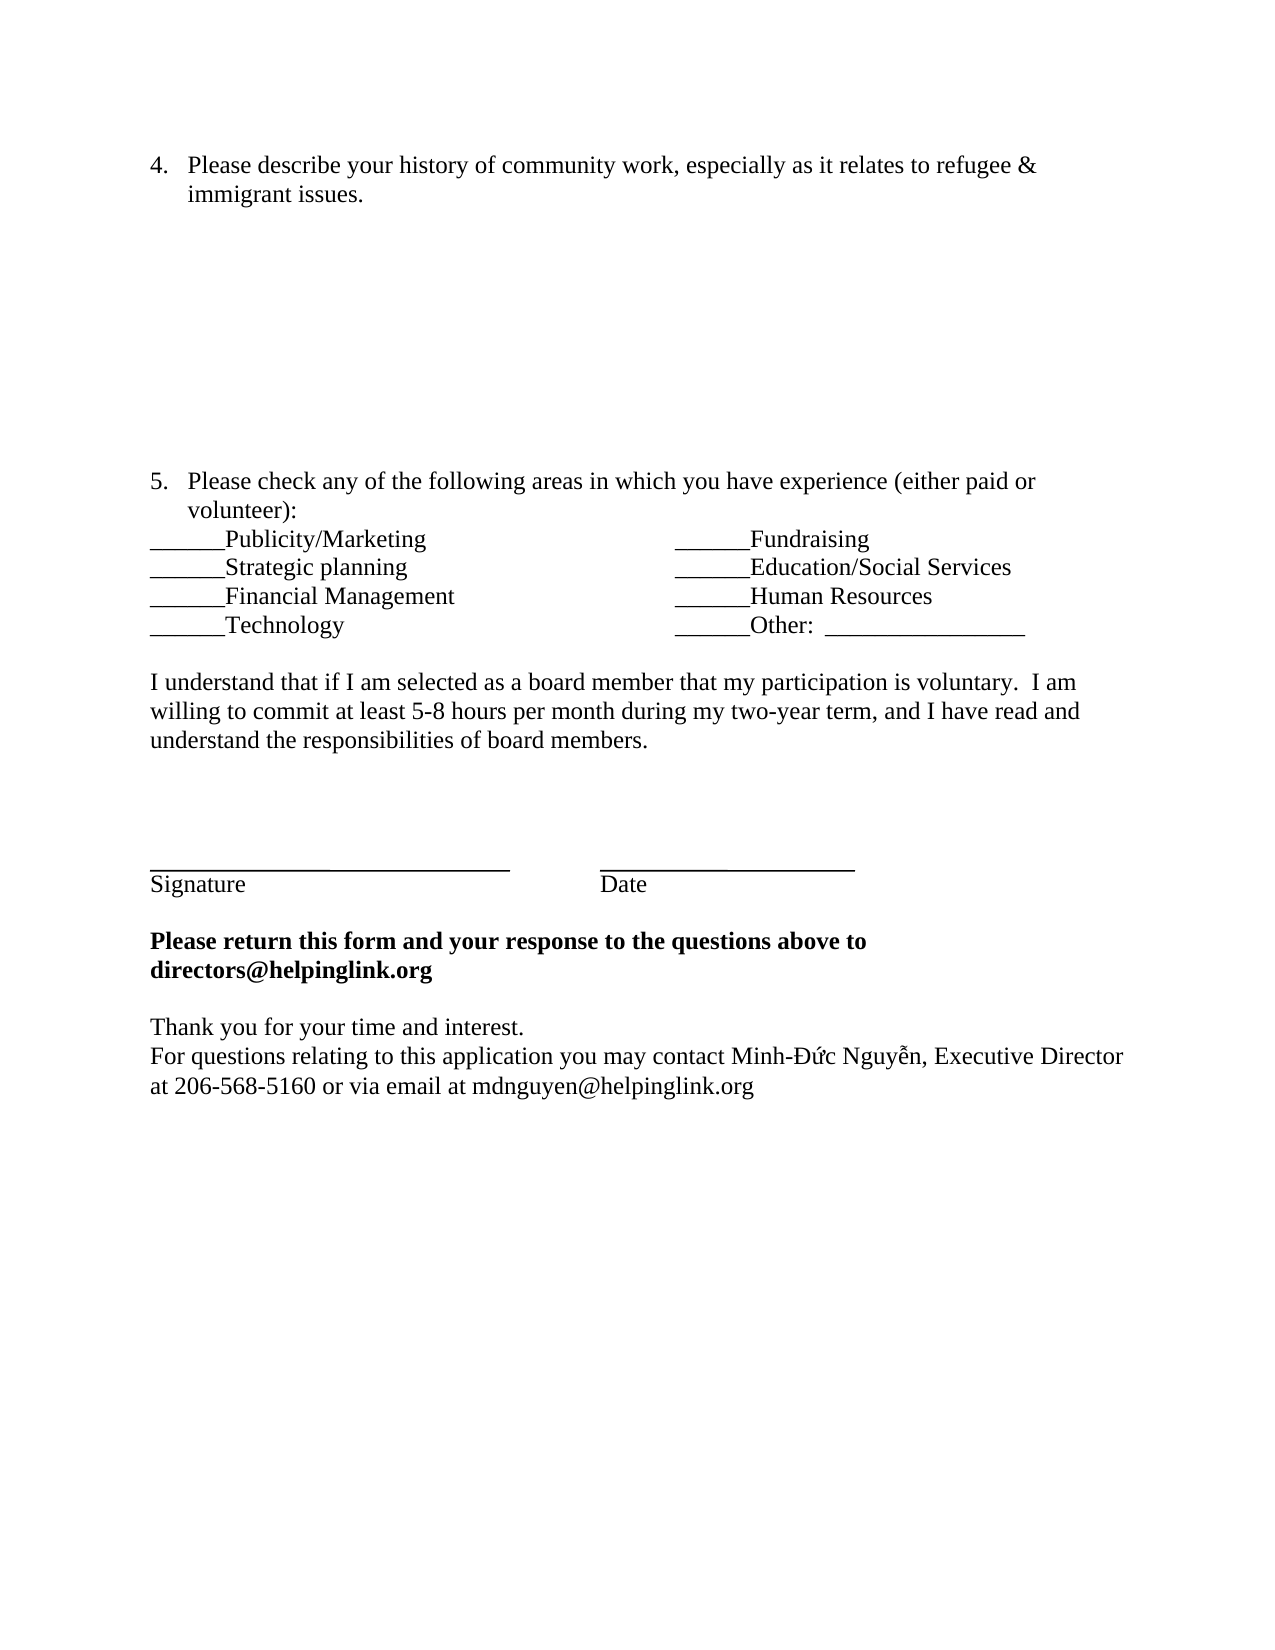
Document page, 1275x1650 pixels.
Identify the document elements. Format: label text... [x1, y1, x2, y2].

text Please return this form and your response to the questions above to directors@helpinglink.org [150, 926, 1125, 984]
text For questions relating to this application you may contact Minh-Đức Nguyễn, Executive Director at 206-568-5160 or via email at mdnguyen@helpinglink.org [150, 1041, 1125, 1101]
list Please check any of the following areas in which you have experience (either paid or volunteer): [150, 466, 1125, 524]
text I understand that if I am selected as a board member that my participation is voluntary. I am willing to commit at least 5-8 hours per month during my two-year term, and I have read and understand the responsibilities of board members. [150, 667, 1125, 754]
text ______Strategic planning ______Education/Social Services [150, 552, 1125, 581]
text ______Technology ______Other: ________________ [150, 610, 1125, 639]
text Thank you for your time and interest. [150, 1012, 1125, 1041]
text ______Publicity/Marketing ______Fundraising [150, 524, 1125, 552]
text Signature Date [150, 869, 1125, 897]
list Please describe your history of community work, especially as it relates to refugee & immigrant issues. [150, 150, 1125, 207]
text ______Financial Management ______Human Resources [150, 581, 1125, 610]
